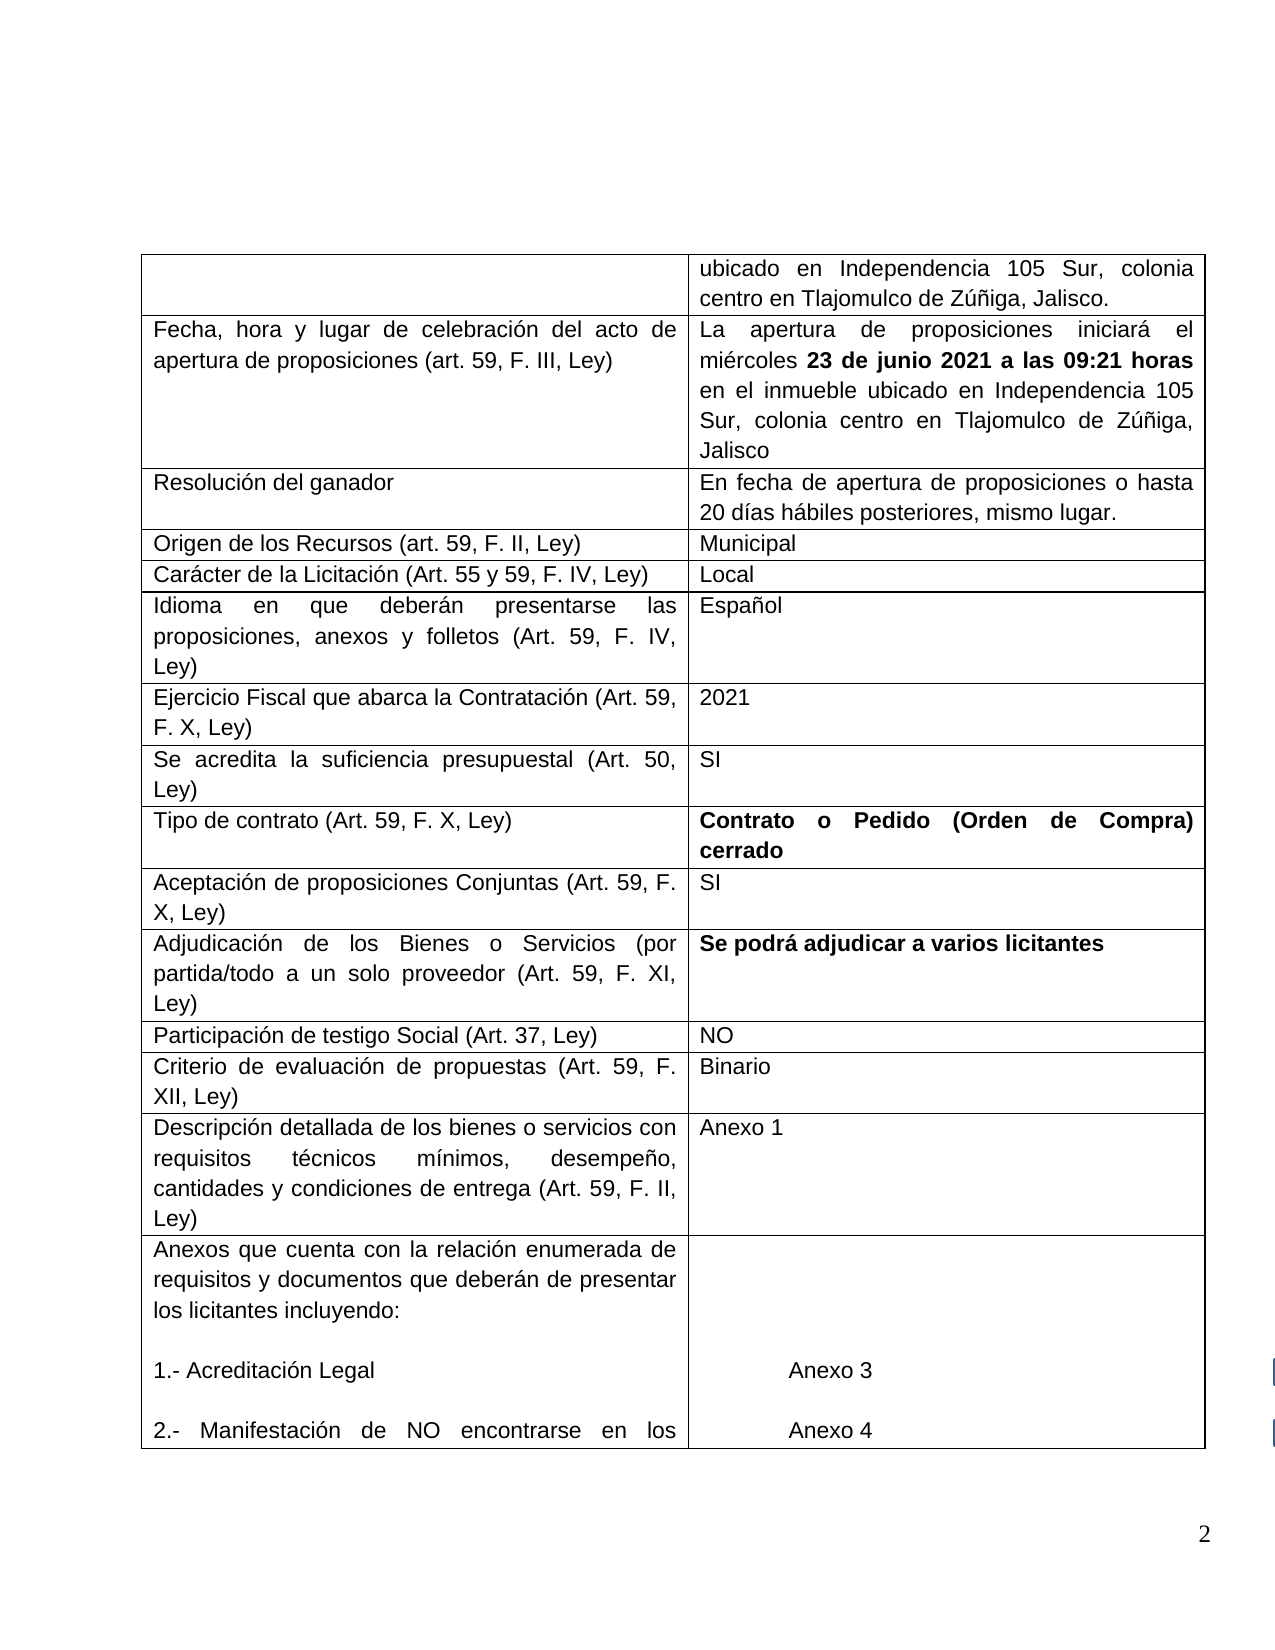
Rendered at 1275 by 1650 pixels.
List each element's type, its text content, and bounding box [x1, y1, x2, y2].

table_cell Anexo 1 [689, 1114, 1204, 1235]
table_cell Origen de los Recursos (art. 59, F. II, Ley) [142, 530, 688, 560]
table_cell Resolución del ganador [142, 469, 688, 529]
table_cell 2021 [689, 684, 1204, 744]
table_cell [142, 255, 688, 315]
table_cell Descripción detallada de los bienes o servicios con requisitos técnicos mínimos, desempeño, cantidades y condiciones de entrega (Art. 59, F. II, Ley) [142, 1114, 688, 1235]
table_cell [689, 1236, 1204, 1448]
table_cell Binario [689, 1053, 1204, 1113]
table_cell Aceptación de proposiciones Conjuntas (Art. 59, F. X, Ley) [142, 869, 688, 929]
table_cell Fecha, hora y lugar de celebración del acto de apertura de proposiciones (art. 59, F. III, Ley) [142, 316, 688, 467]
table_cell NO [689, 1022, 1204, 1052]
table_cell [142, 1236, 688, 1448]
table_cell Municipal [689, 530, 1204, 560]
table_cell Idioma en que deberán presentarse las proposiciones, anexos y folletos (Art. 59, F. IV, Ley) [142, 593, 688, 683]
table_cell Criterio de evaluación de propuestas (Art. 59, F. XII, Ley) [142, 1053, 688, 1113]
table_cell SI [689, 746, 1204, 806]
table_cell Local [689, 561, 1204, 591]
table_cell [689, 255, 1204, 315]
table_cell En fecha de apertura de proposiciones o hasta 20 días hábiles posteriores, mismo lugar. [689, 469, 1204, 529]
table_cell Se acredita la suficiencia presupuestal (Art. 50, Ley) [142, 746, 688, 806]
table_cell Contrato o Pedido (Orden de Compra) cerrado [689, 807, 1204, 867]
table_cell Tipo de contrato (Art. 59, F. X, Ley) [142, 807, 688, 867]
table_cell SI [689, 869, 1204, 929]
table_cell La apertura de proposiciones iniciará el miércoles 23 de junio 2021 a las 09:21 horas en el inmueble ubicado en Independencia 105 Sur, colonia centro en Tlajomulco de Zúñiga, Jalisco [689, 316, 1204, 467]
table_cell Ejercicio Fiscal que abarca la Contratación (Art. 59, F. X, Ley) [142, 684, 688, 744]
table_cell Participación de testigo Social (Art. 37, Ley) [142, 1022, 688, 1052]
table_cell Adjudicación de los Bienes o Servicios (por partida/todo a un solo proveedor (Art. 59, F. XI, Ley) [142, 930, 688, 1021]
table_cell Se podrá adjudicar a varios licitantes [689, 930, 1204, 1021]
table_cell Español [689, 593, 1204, 683]
table_cell Carácter de la Licitación (Art. 55 y 59, F. IV, Ley) [142, 561, 688, 591]
